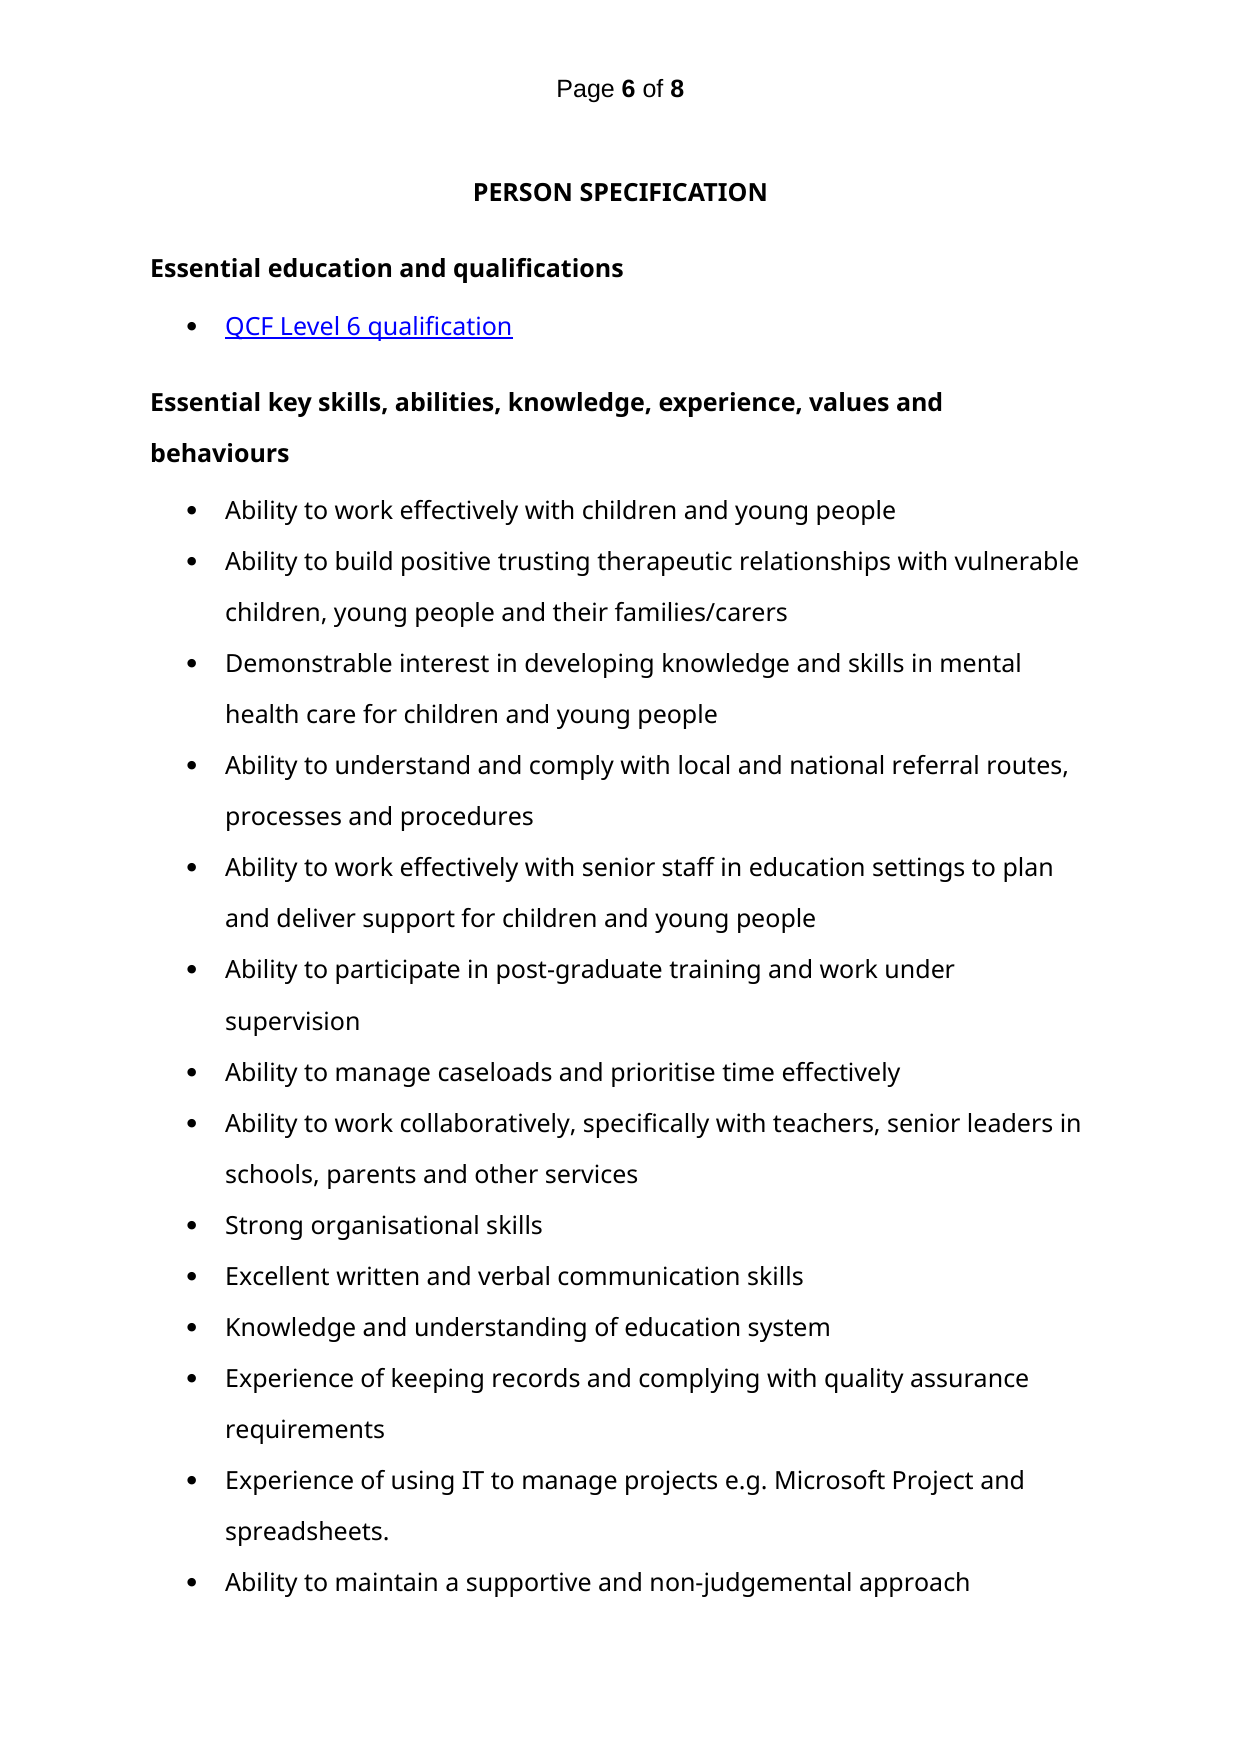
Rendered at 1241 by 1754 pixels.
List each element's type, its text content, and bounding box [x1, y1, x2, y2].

list Ability to participate in post-graduate training and work under supervision [187, 952, 1090, 1037]
list Experience of keeping records and complying with quality assurance requirements [187, 1360, 1090, 1446]
list Ability to maintain a supportive and non-judgemental approach [187, 1564, 1090, 1599]
list Ability to work collaboratively, specifically with teachers, senior leaders in schools, parents and other services [187, 1105, 1090, 1190]
subtitle PERSON SPECIFICATION [150, 175, 1090, 209]
list Ability to work effectively with children and young people [187, 493, 1090, 527]
list Ability to build positive trusting therapeutic relationships with vulnerable children, young people and their families/carers [187, 544, 1090, 629]
list Experience of using IT to manage projects e.g. Microsoft Project and spreadsheets. [187, 1462, 1090, 1548]
subtitle Essential key skills, abilities, knowledge, experience, values and behaviours [150, 384, 1090, 469]
list Ability to work effectively with senior staff in education settings to plan and deliver support for children and young people [187, 850, 1090, 935]
list Demonstrable interest in developing knowledge and skills in mental health care for children and young people [187, 646, 1090, 731]
list Strong organisational skills [187, 1207, 1090, 1241]
subtitle Essential education and qualifications [150, 251, 1090, 285]
list Ability to understand and comply with local and national referral routes, processes and procedures [187, 748, 1090, 833]
list Knowledge and understanding of education system [187, 1309, 1090, 1343]
list Excellent written and verbal communication skills [187, 1258, 1090, 1292]
list QCF Level 6 qualification [187, 308, 1090, 342]
list Ability to manage caseloads and prioritise time effectively [187, 1054, 1090, 1088]
